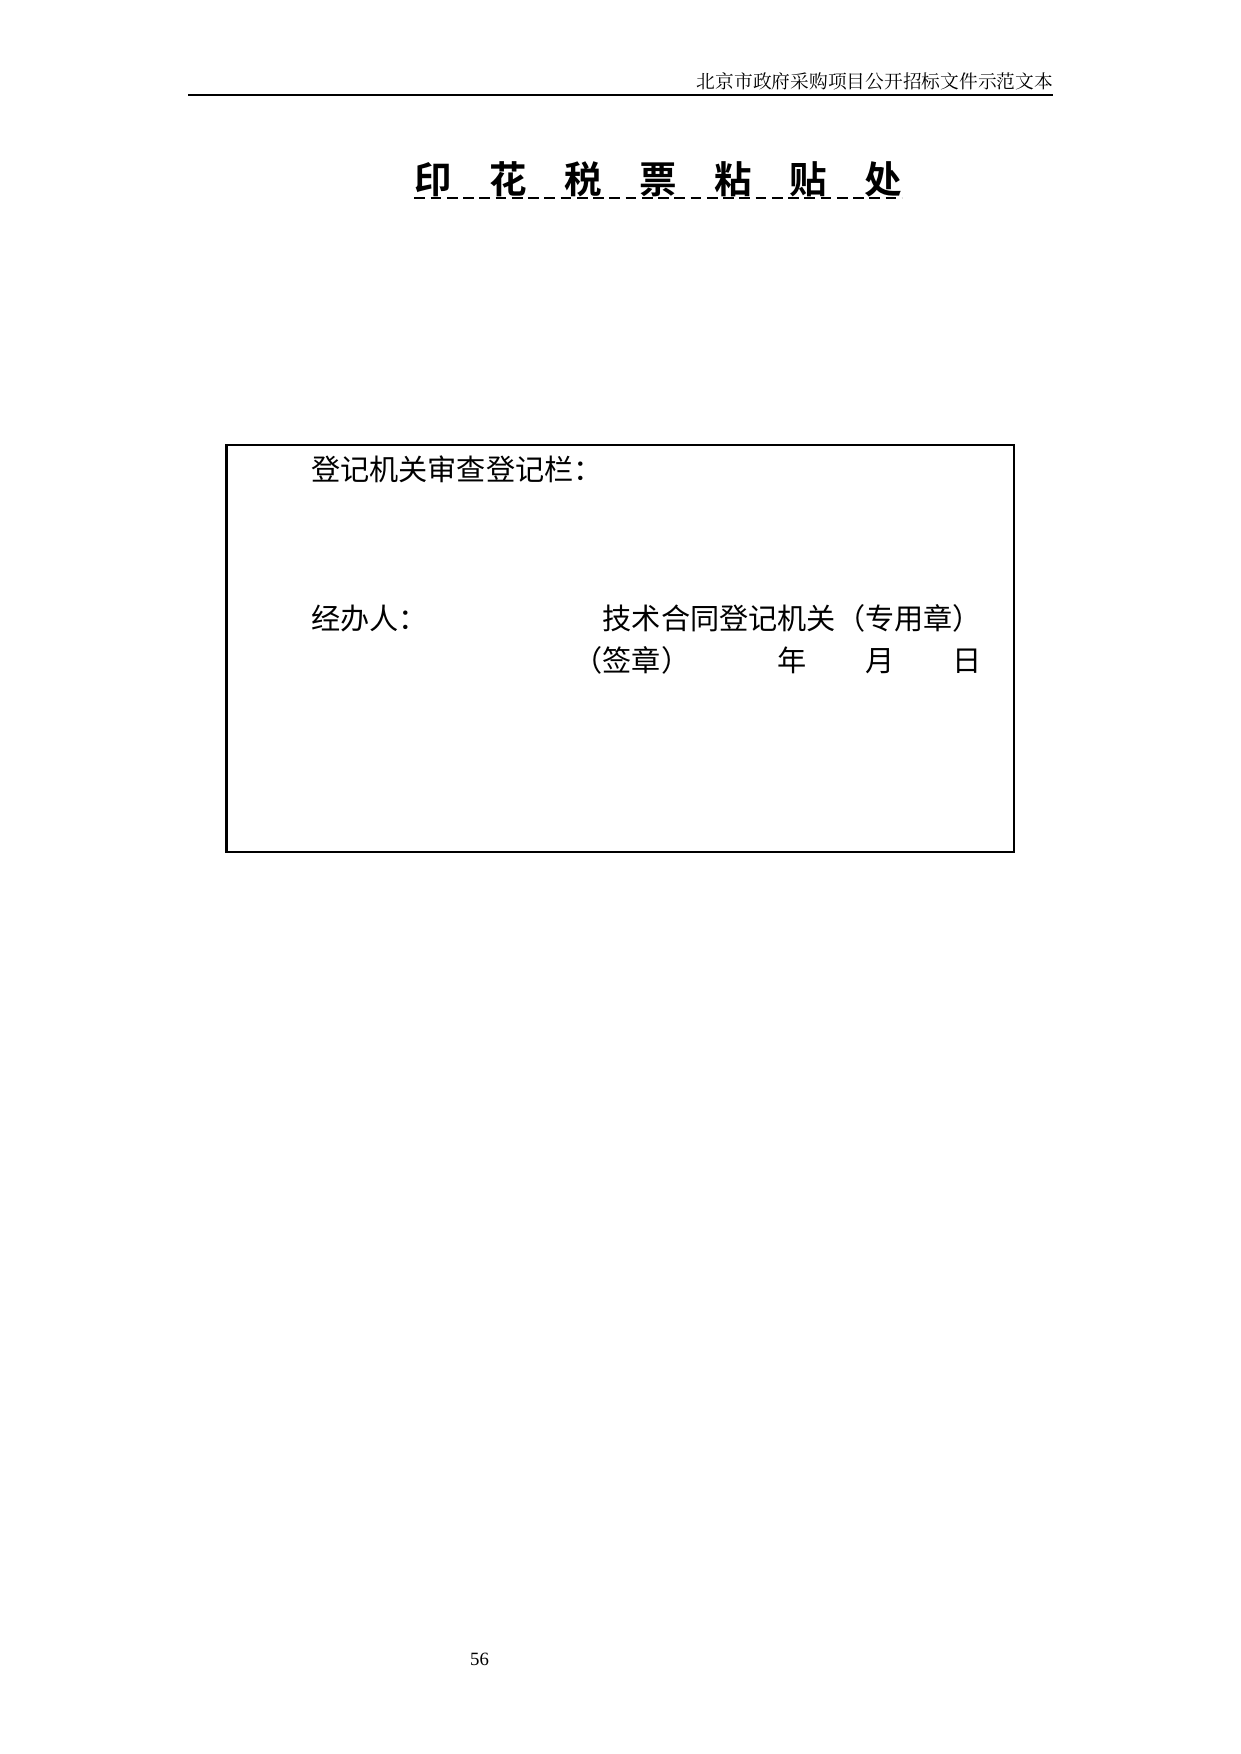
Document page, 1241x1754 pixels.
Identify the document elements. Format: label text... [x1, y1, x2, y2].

text 印 花 税 票 粘 贴 处 [187, 150, 1053, 204]
table_header 登记机关审查登记栏： 经办人： 技术合同登记机关（专用章） （签章） 年 月 日 [228, 446, 1013, 851]
